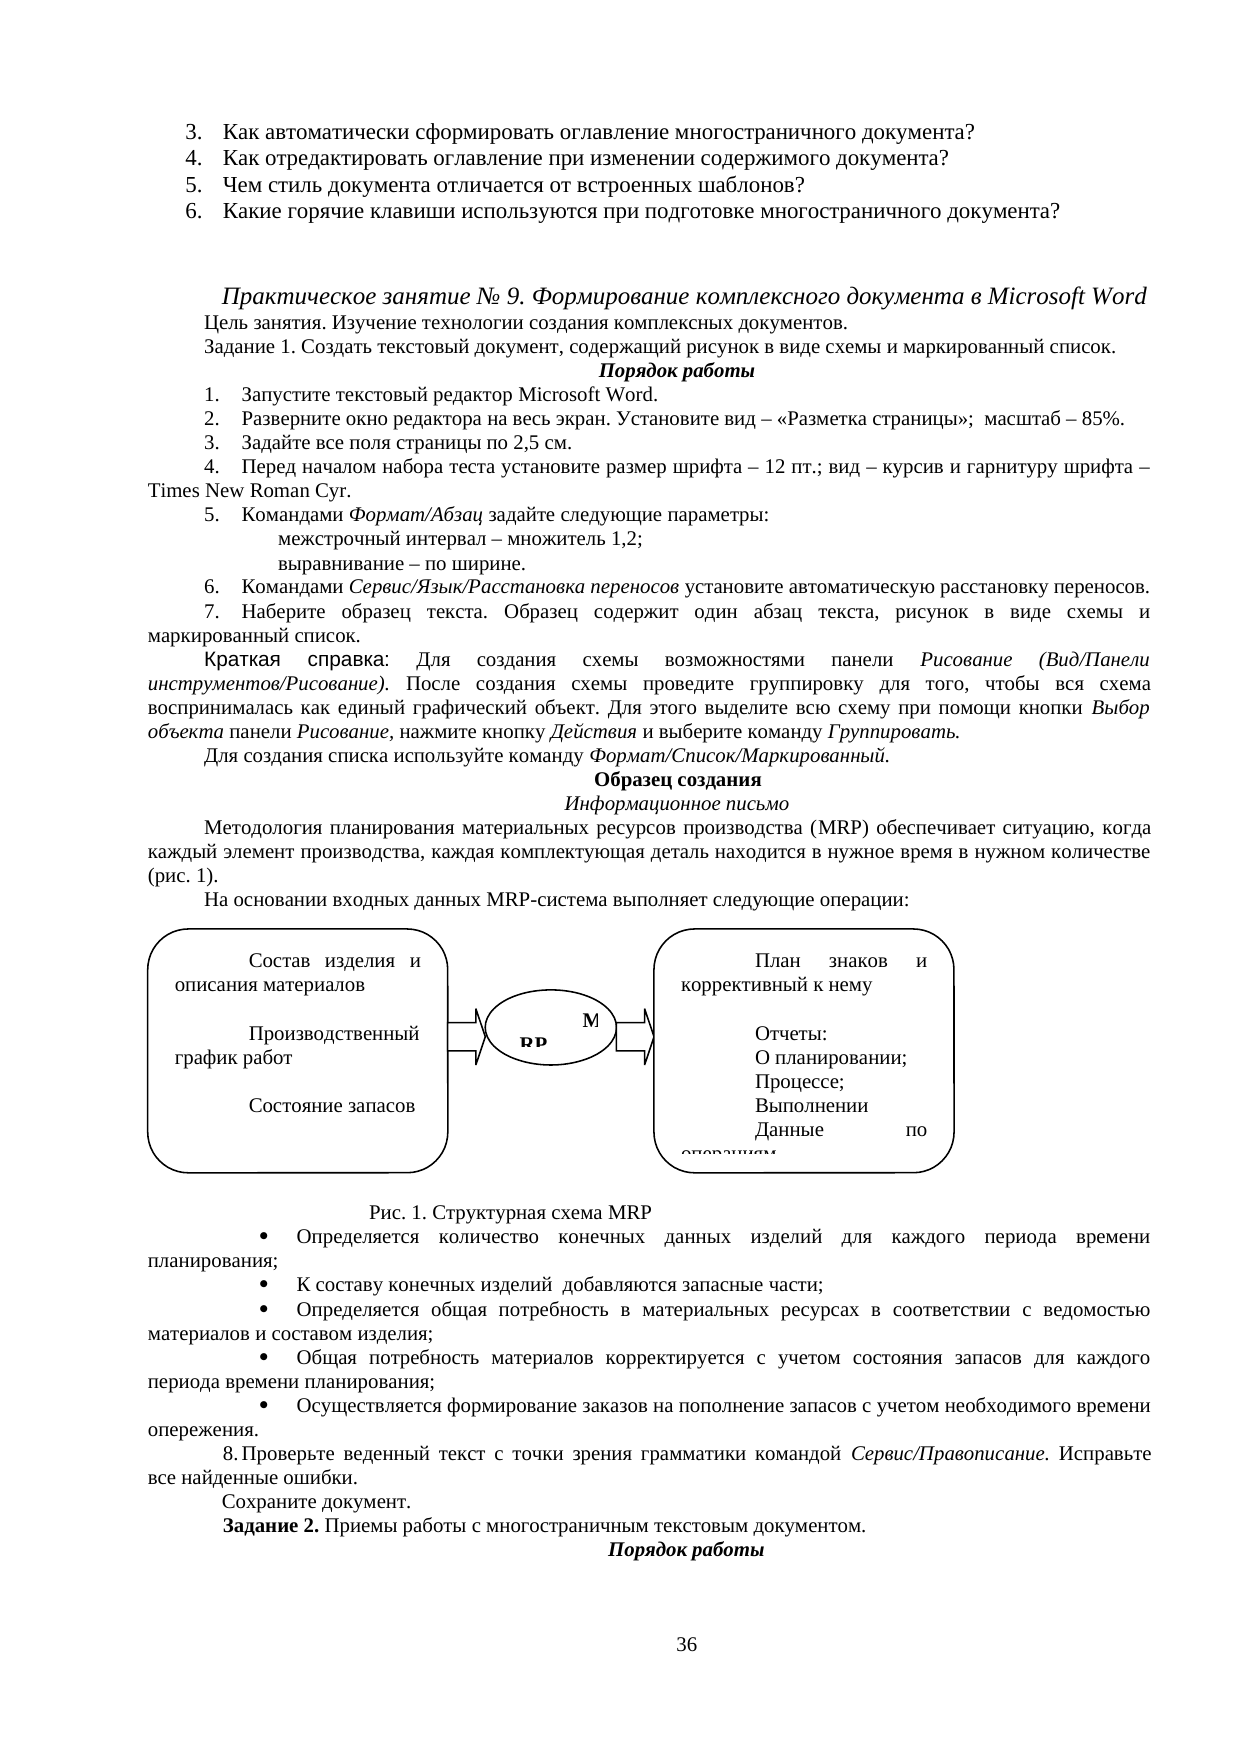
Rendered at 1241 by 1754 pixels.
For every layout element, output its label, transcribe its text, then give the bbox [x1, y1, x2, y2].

list Наберите образец текста. Образец содержит один абзац текста, рисунок в виде схемы и маркированный список. [148, 598, 1152, 647]
list Осуществляется формирование заказов на пополнение запасов с учетом необходимого времени опережения. [148, 1393, 1152, 1441]
text На основании входных данных MRP-система выполняет следующие операции: [148, 887, 1152, 911]
list Командами Формат/Абзац задайте следующие параметры: [148, 502, 1152, 526]
text Порядок работы [148, 1537, 1152, 1561]
text Краткая справка: Для создания схемы возможностями панели Рисование (Вид/Панели инструментов/Рисование). После создания схемы проведите группировку для того, чтобы вся схема воспринималась как единый графический объект. Для этого выделите всю схему при помощи кнопки Выбор объекта панели Рисование, нажмите кнопку Действия и выберите команду Группировать. [148, 647, 1152, 743]
list Командами Сервис/Язык/Расстановка переносов установите автоматическую расстановку переносов. [148, 574, 1152, 598]
list Проверьте веденный текст с точки зрения грамматики командой Сервис/Правописание. Исправьте все найденные ошибки. [148, 1441, 1152, 1489]
text Практическое занятие № 9. Формирование комплексного документа в Microsoft Word [148, 281, 1152, 310]
list Перед началом набора теста установите размер шрифта – 12 пт.; вид – курсив и гарнитуру шрифта – Times New Roman Cyr. [148, 454, 1152, 502]
text выравнивание – по ширине. [204, 550, 1152, 574]
text Рис. 1. Структурная схема MRP [295, 1200, 1152, 1224]
text Задание 2. Приемы работы с многостраничным текстовым документом. [148, 1513, 1152, 1537]
list Определяется количество конечных данных изделий для каждого периода времени планирования; [148, 1224, 1152, 1272]
list Как автоматически сформировать оглавление многостраничного документа? [185, 118, 1152, 144]
list К составу конечных изделий добавляются запасные части; [148, 1272, 1152, 1296]
list Общая потребность материалов корректируется с учетом состояния запасов для каждого периода времени планирования; [148, 1344, 1152, 1393]
text Цель занятия. Изучение технологии создания комплексных документов. [148, 310, 1152, 334]
text межстрочный интервал – множитель 1,2; [204, 526, 1152, 550]
text Порядок работы [148, 358, 1152, 382]
list Как отредактировать оглавление при изменении содержимого документа? [185, 144, 1152, 171]
text Задание 1. Создать текстовый документ, содержащий рисунок в виде схемы и маркированный список. [148, 334, 1152, 358]
text Для создания списка используйте команду Формат/Список/Маркированный. [148, 743, 1152, 767]
text Методология планирования материальных ресурсов производства (MRP) обеспечивает ситуацию, когда каждый элемент производства, каждая комплектующая деталь находится в нужное время в нужном количестве (рис. 1). [148, 815, 1152, 887]
list Запустите текстовый редактор Microsoft Word. [204, 382, 1152, 406]
list Задайте все поля страницы по . [204, 430, 1152, 454]
text Сохраните документ. [148, 1489, 1152, 1513]
list Определяется общая потребность в материальных ресурсах в соответствии с ведомостью материалов и составом изделия; [148, 1296, 1152, 1344]
text Информационное письмо [148, 791, 1152, 815]
list Разверните окно редактора на весь экран. Установите вид – «Разметка страницы»; масштаб – 85%. [148, 406, 1152, 430]
text Образец создания [148, 767, 1152, 791]
list Чем стиль документа отличается от встроенных шаблонов? [185, 171, 1152, 197]
list Какие горячие клавиши используются при подготовке многостраничного документа? [185, 197, 1152, 223]
